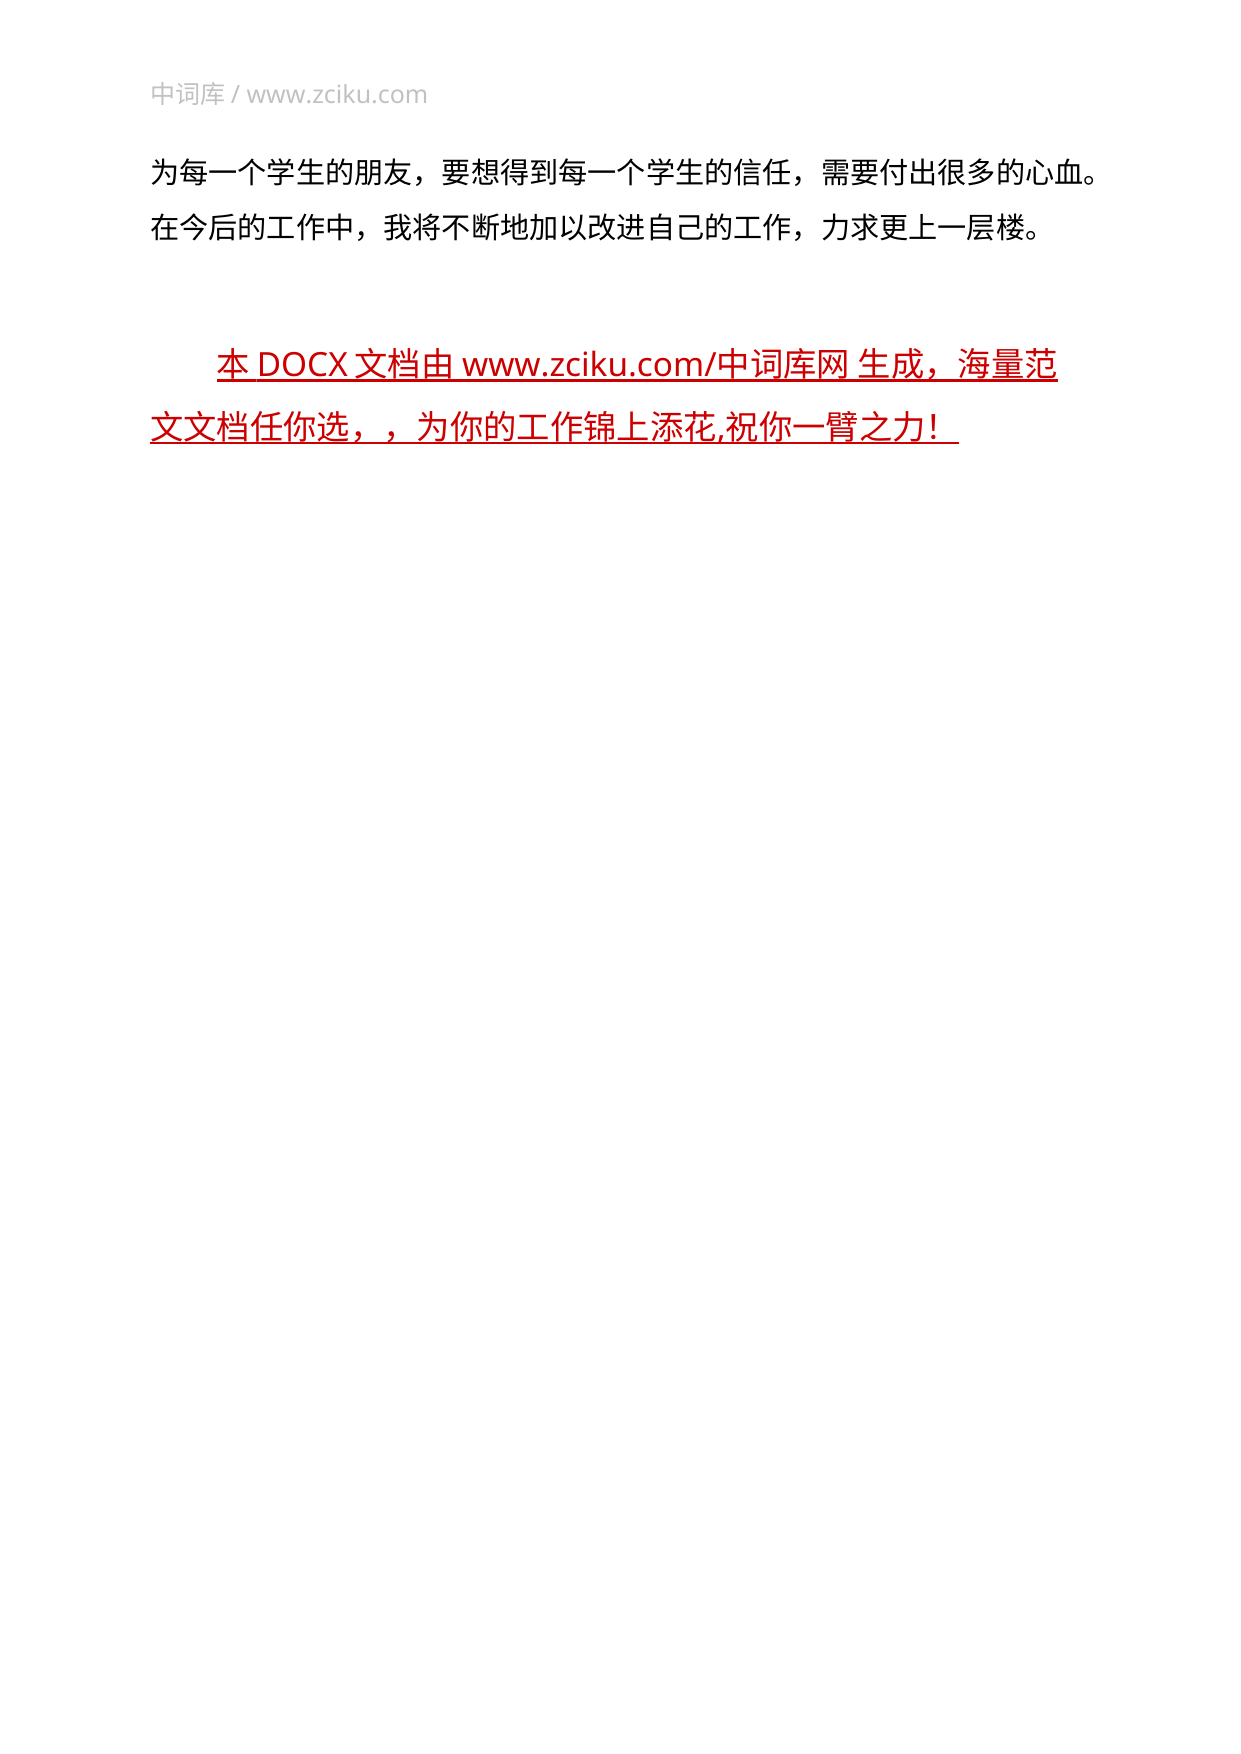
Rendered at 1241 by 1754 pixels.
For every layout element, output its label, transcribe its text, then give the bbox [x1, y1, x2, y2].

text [150, 150, 1090, 247]
text 本DOCX文档由 www.zciku.com/中词库网 生成，海量范文文档任你选，，为你的工作锦上添花,祝你一臂之力！ [150, 338, 1090, 449]
